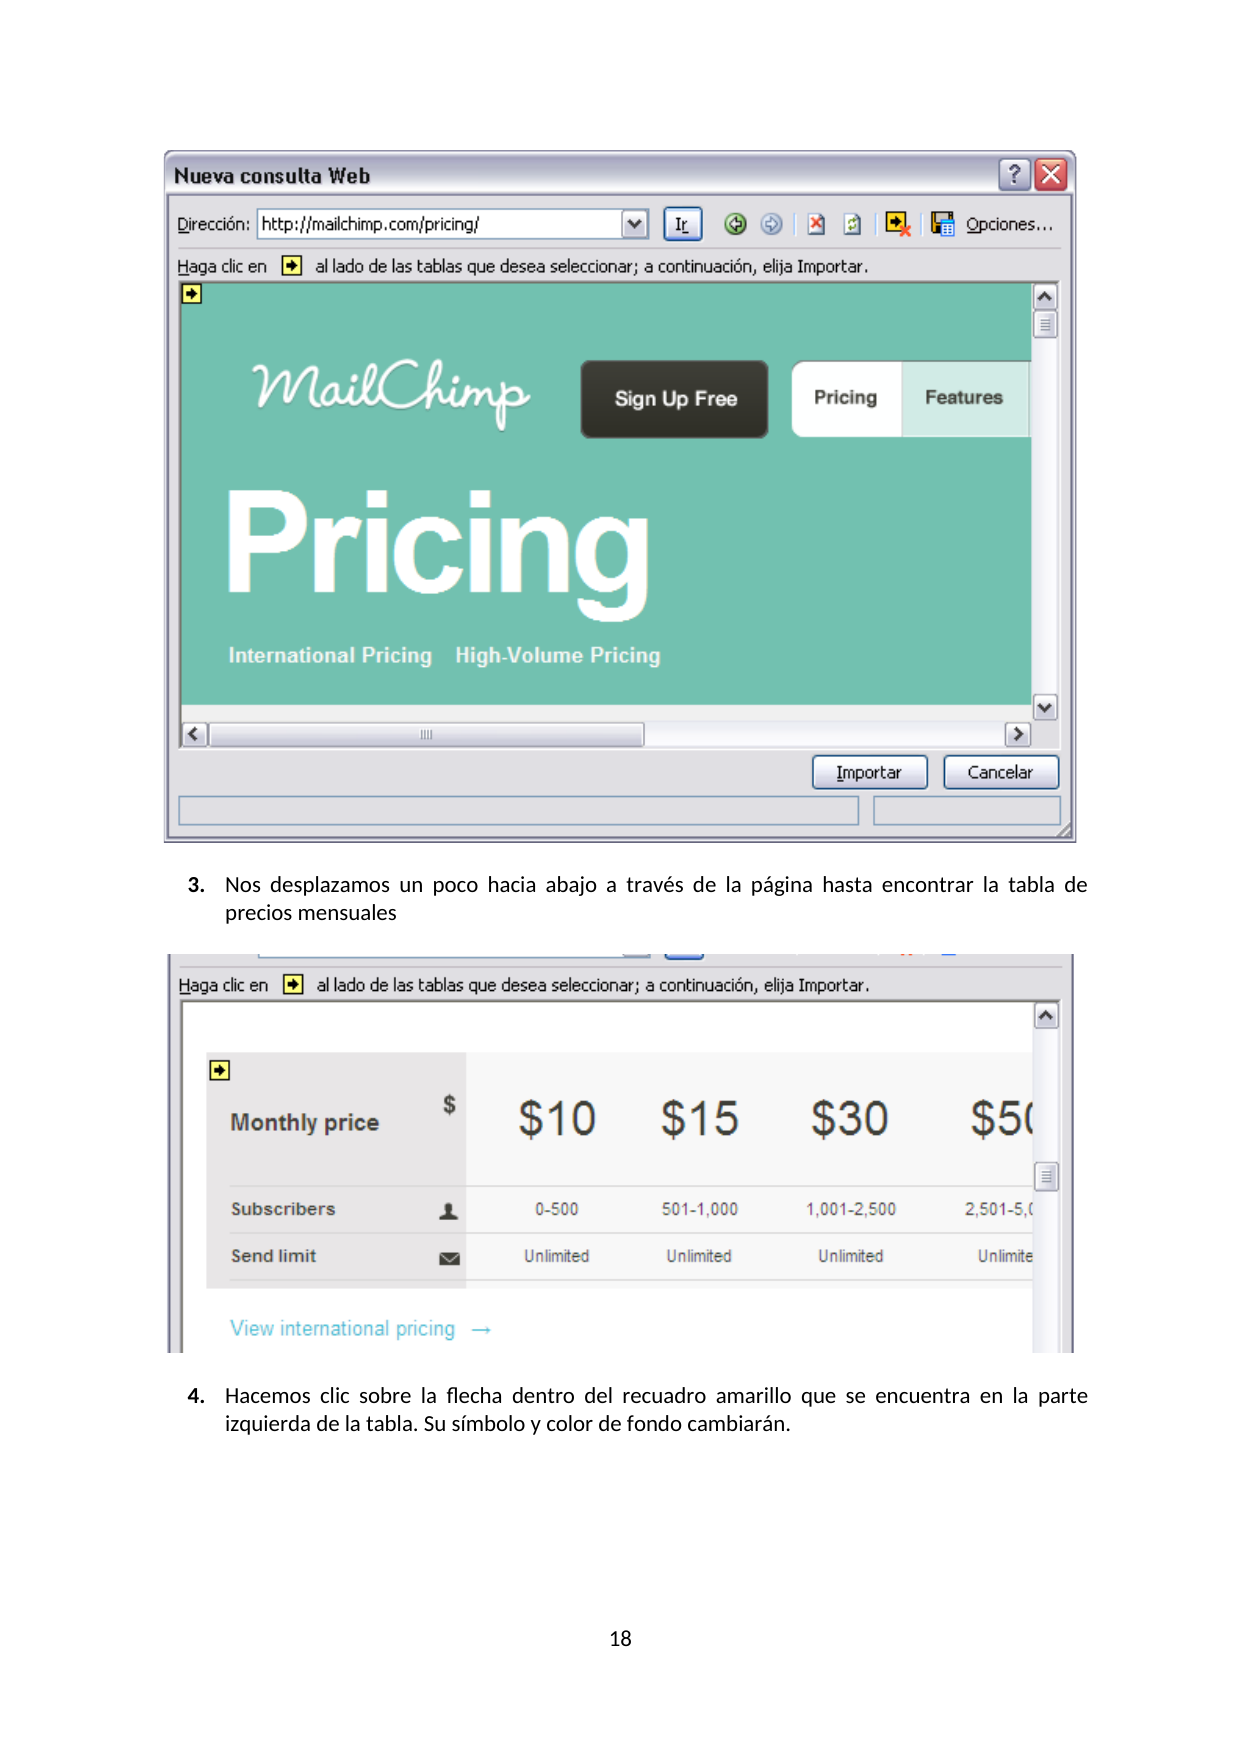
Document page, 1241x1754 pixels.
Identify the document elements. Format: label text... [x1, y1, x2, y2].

picture [166, 954, 1074, 1353]
picture [163, 150, 1077, 843]
list Hacemos clic sobre la flecha dentro del recuadro amarillo que se encuentra en la parte izquierda de la tabla. Su símbolo y color de fondo cambiarán. [187, 1381, 1090, 1437]
list Nos desplazamos un poco hacia abajo a través de la página hasta encontrar la tabla de precios mensuales [187, 870, 1090, 926]
